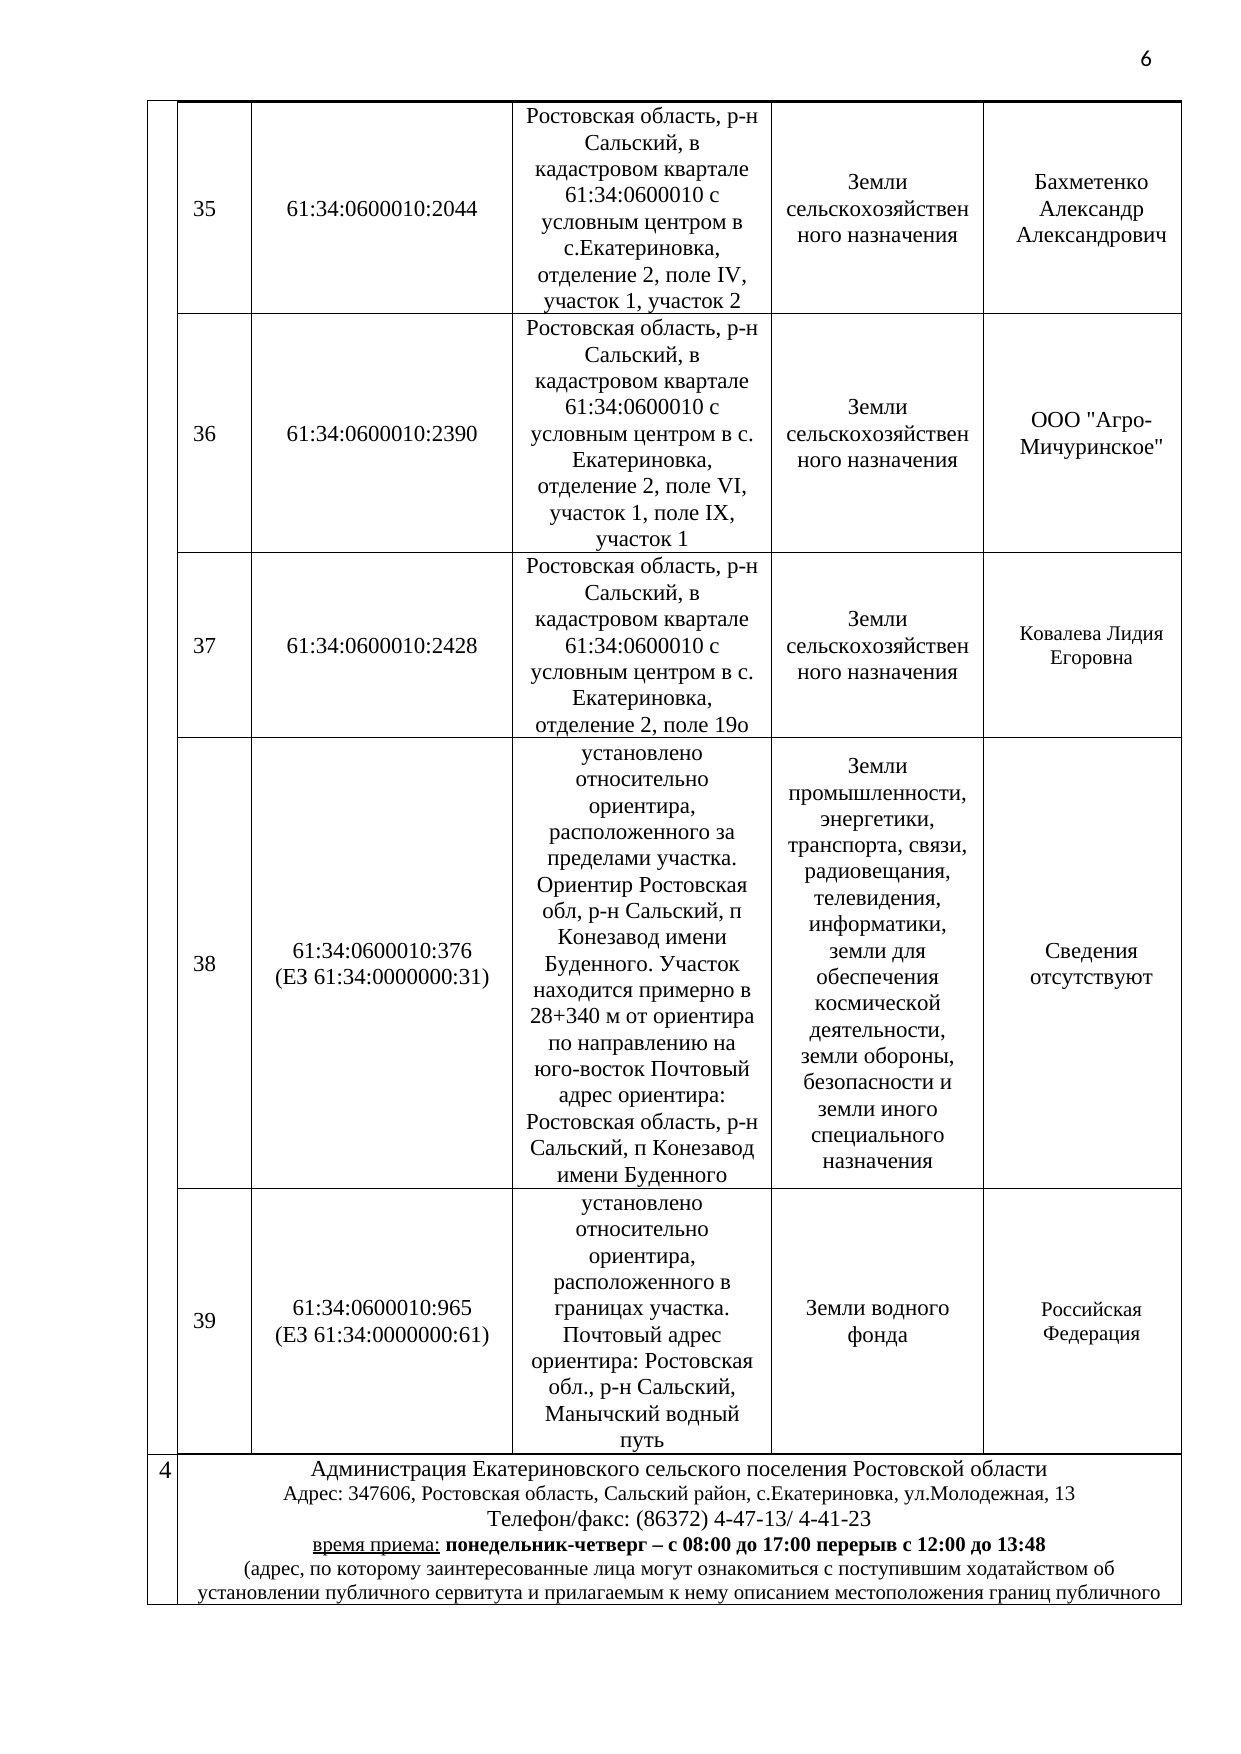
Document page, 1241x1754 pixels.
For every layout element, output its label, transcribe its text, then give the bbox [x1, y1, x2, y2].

table_cell [984, 103, 1181, 313]
table_cell [984, 553, 1181, 737]
table_cell [772, 553, 983, 737]
table_cell 4 [148, 1455, 177, 1604]
table_cell [984, 1189, 1181, 1453]
table_cell [772, 738, 983, 1188]
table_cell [178, 1455, 1181, 1604]
table_cell [984, 738, 1181, 1188]
table_cell 3 [148, 101, 177, 1454]
table_cell [772, 1189, 983, 1453]
table_cell [772, 103, 983, 313]
